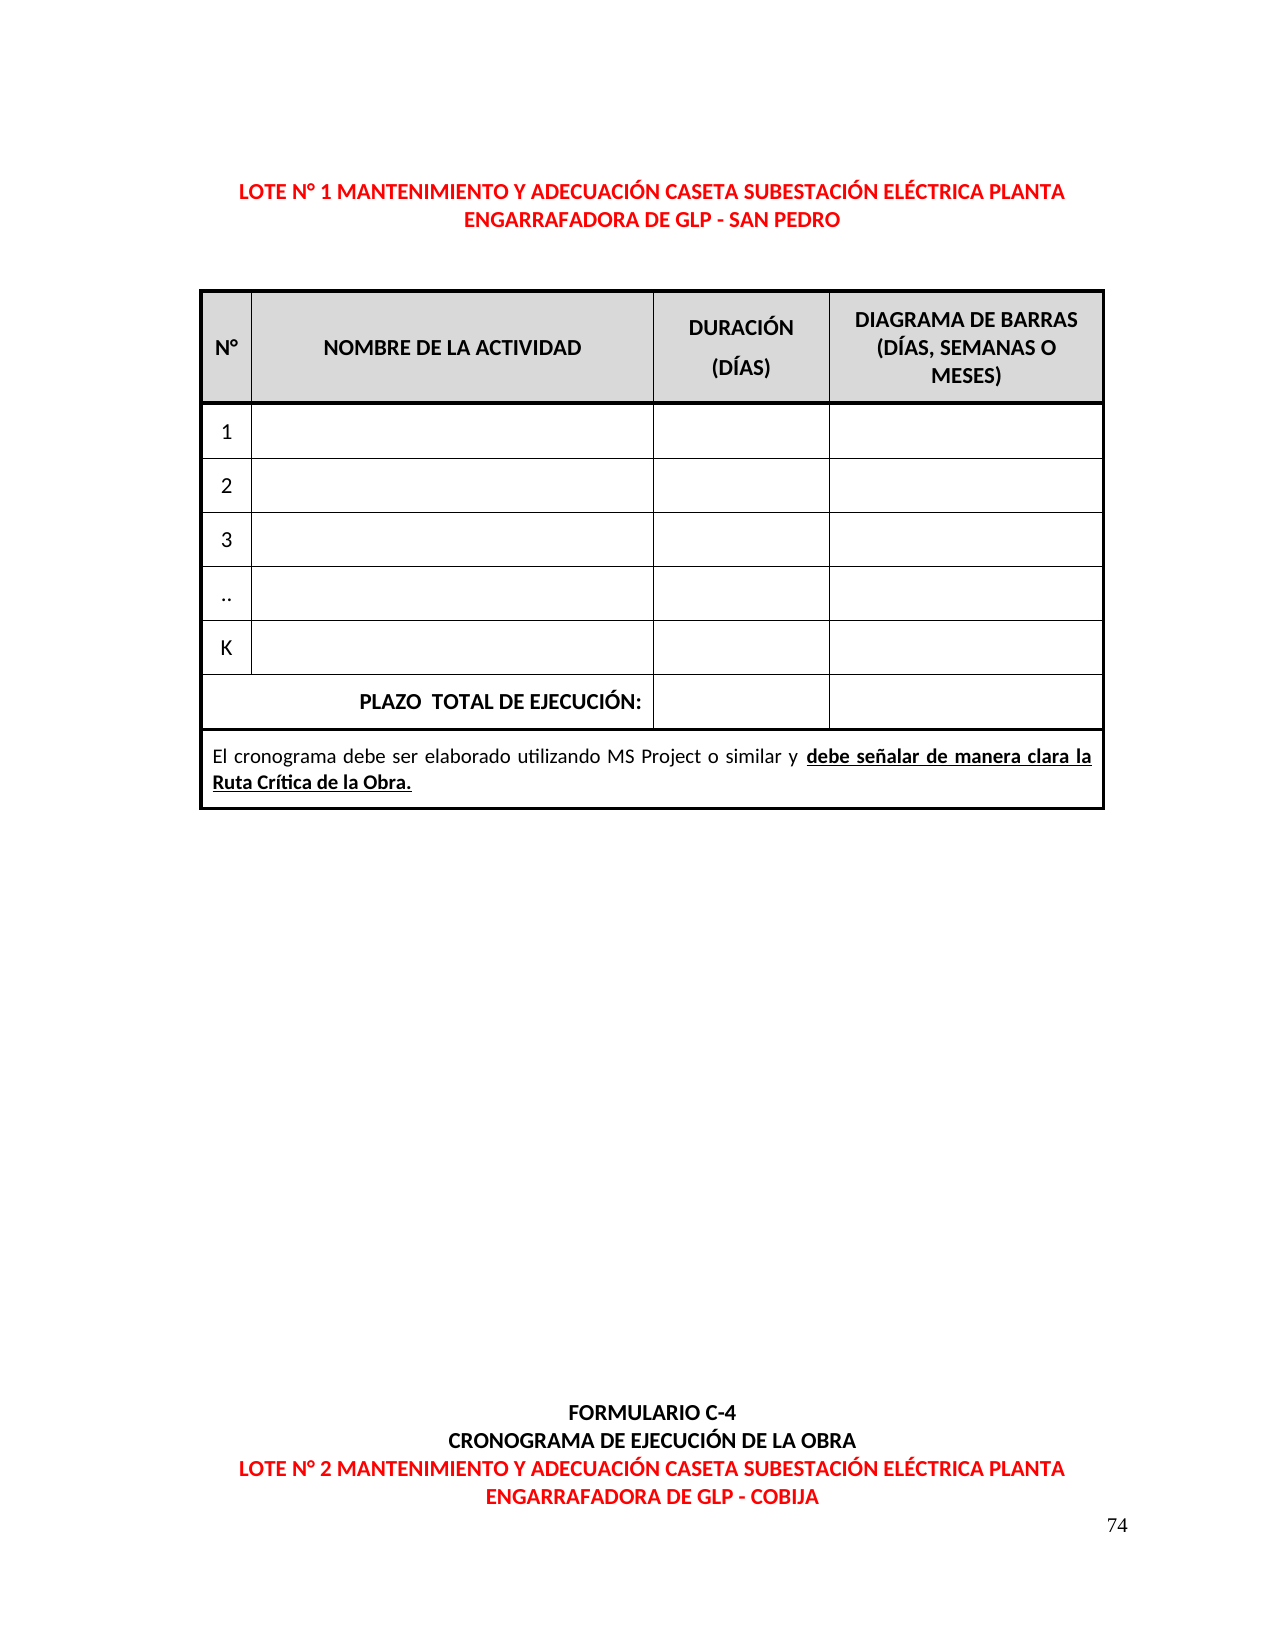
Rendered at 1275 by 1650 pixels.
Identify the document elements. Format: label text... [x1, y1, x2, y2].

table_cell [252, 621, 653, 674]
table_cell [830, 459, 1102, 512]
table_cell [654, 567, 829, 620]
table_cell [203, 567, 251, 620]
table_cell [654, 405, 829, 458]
text LOTE N° 1 MANTENIMIENTO Y ADECUACIÓN CASETA SUBESTACIÓN ELÉCTRICA PLANTA ENGARRAFADORA DE GLP - SAN PEDRO [177, 177, 1127, 233]
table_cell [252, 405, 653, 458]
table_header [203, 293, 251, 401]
text FORMULARIO C-4 [177, 1398, 1127, 1426]
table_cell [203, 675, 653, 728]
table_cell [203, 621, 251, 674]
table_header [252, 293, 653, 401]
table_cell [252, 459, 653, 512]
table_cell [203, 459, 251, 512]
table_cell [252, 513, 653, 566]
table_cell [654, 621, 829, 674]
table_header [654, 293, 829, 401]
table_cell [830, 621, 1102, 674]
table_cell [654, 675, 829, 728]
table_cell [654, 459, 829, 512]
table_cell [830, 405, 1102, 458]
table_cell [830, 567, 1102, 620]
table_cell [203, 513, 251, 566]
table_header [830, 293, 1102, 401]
text LOTE N° 2 MANTENIMIENTO Y ADECUACIÓN CASETA SUBESTACIÓN ELÉCTRICA PLANTA ENGARRAFADORA DE GLP - COBIJA [177, 1454, 1127, 1511]
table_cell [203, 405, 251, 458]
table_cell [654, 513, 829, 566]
text CRONOGRAMA DE EJECUCIÓN DE LA OBRA [177, 1426, 1127, 1454]
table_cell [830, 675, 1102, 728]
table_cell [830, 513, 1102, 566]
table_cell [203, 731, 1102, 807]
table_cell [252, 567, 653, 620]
